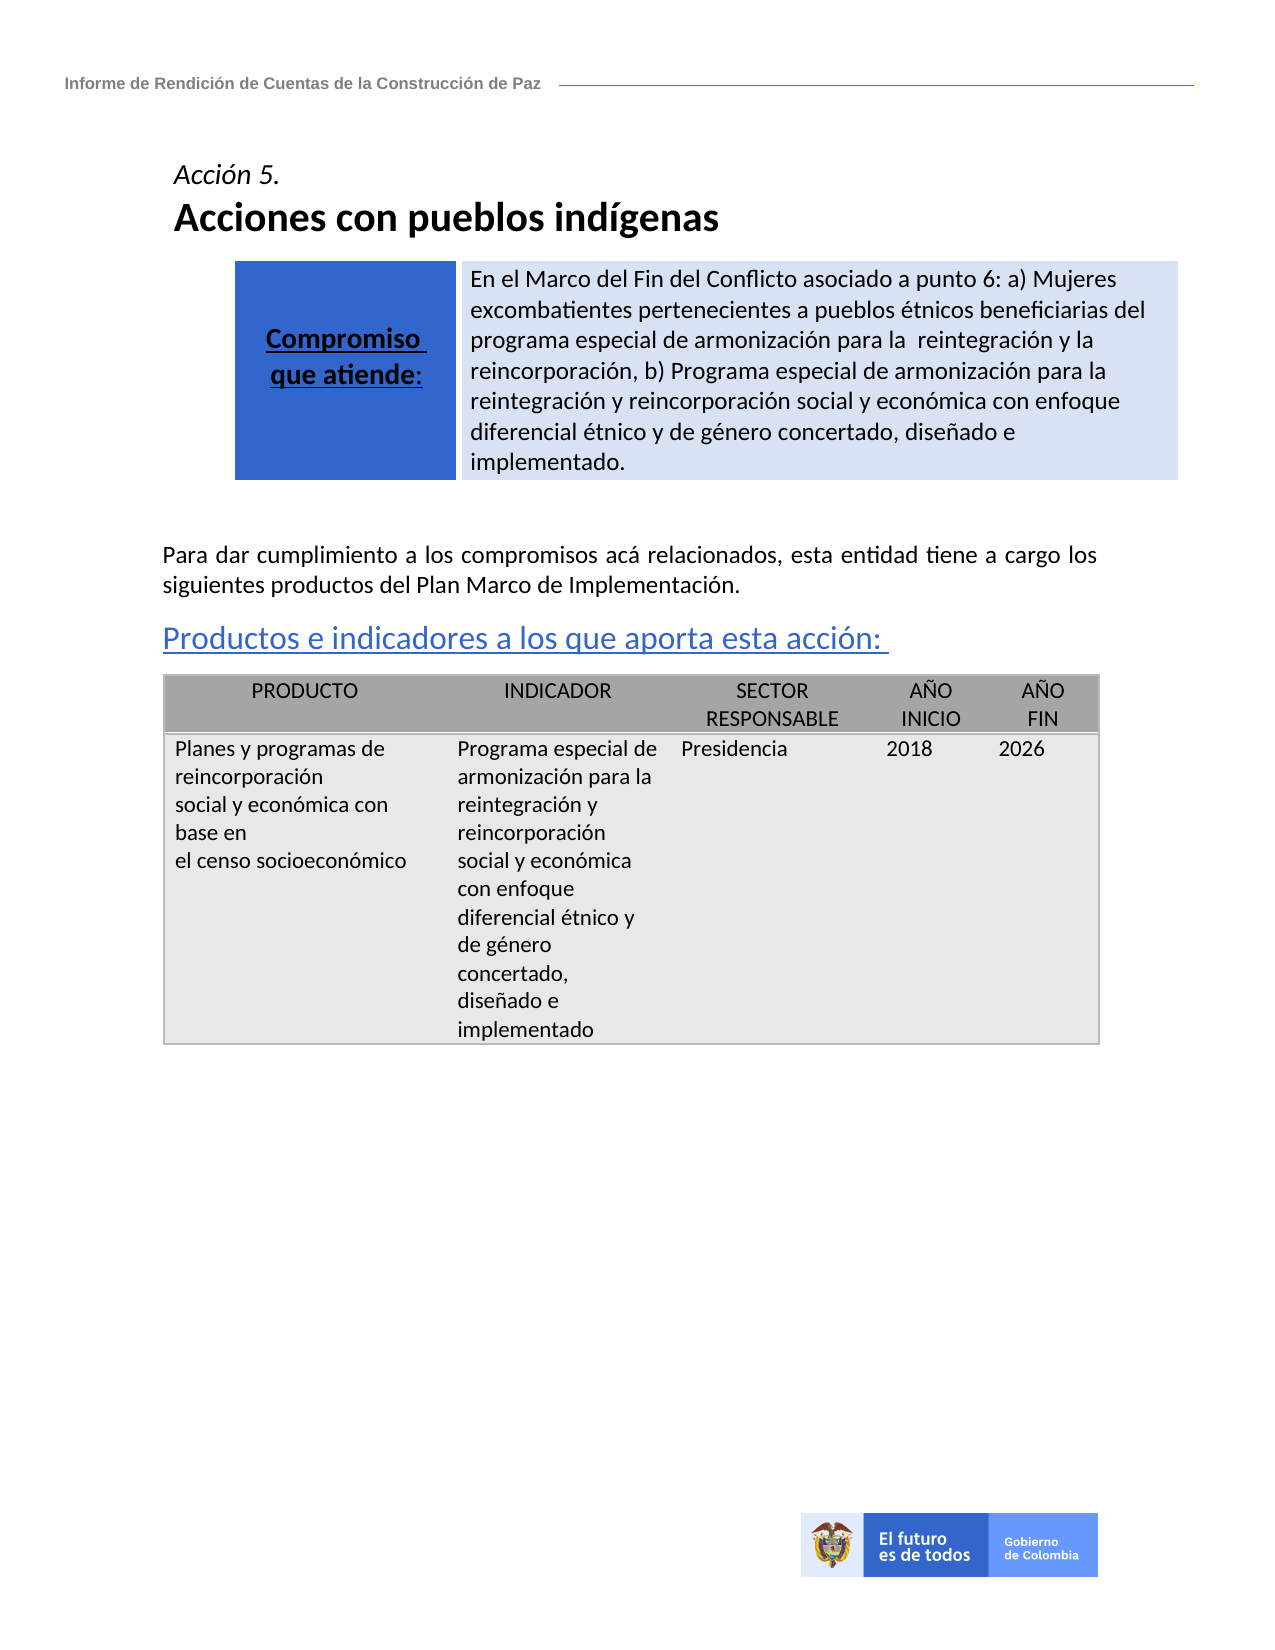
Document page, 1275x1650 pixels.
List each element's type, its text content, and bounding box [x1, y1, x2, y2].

picture [801, 1513, 1098, 1577]
table_header AÑO INICIO [875, 676, 987, 732]
text Para dar cumplimiento a los compromisos acá relacionados, esta entidad tiene a cargo los siguientes productos del Plan Marco de Implementación. [162, 539, 1098, 600]
table_header Compromiso que atiende: [235, 261, 456, 480]
text Productos e indicadores a los que aporta esta acción: [162, 617, 1098, 658]
table_header PRODUCTO [165, 676, 446, 732]
table_cell Programa especial de armonización para la reintegración y reincorporación social y económica con enfoque diferencial étnico y de género concertado, diseñado e implementado [446, 735, 670, 1043]
text Acción 5. Acciones con pueblos indígenas [174, 156, 1098, 242]
table_header En el Marco del Fin del Conflicto asociado a punto 6: a) Mujeres excombatientes pertenecientes a pueblos étnicos beneficiarias del programa especial de armonización para la reintegración y la reincorporación, b) Programa especial de armonización para la reintegración y reincorporación social y económica con enfoque diferencial étnico y de género concertado, diseñado e implementado. [462, 261, 1178, 480]
table_header AÑO FIN [987, 676, 1098, 732]
table_cell Presidencia [670, 735, 875, 1043]
table_cell 2026 [987, 735, 1098, 1043]
table_header SECTOR RESPONSABLE [670, 676, 875, 732]
table_cell 2018 [875, 735, 987, 1043]
table_cell Planes y programas de reincorporación social y económica con base en el censo socioeconómico [165, 735, 446, 1043]
table_header INDICADOR [446, 676, 670, 732]
